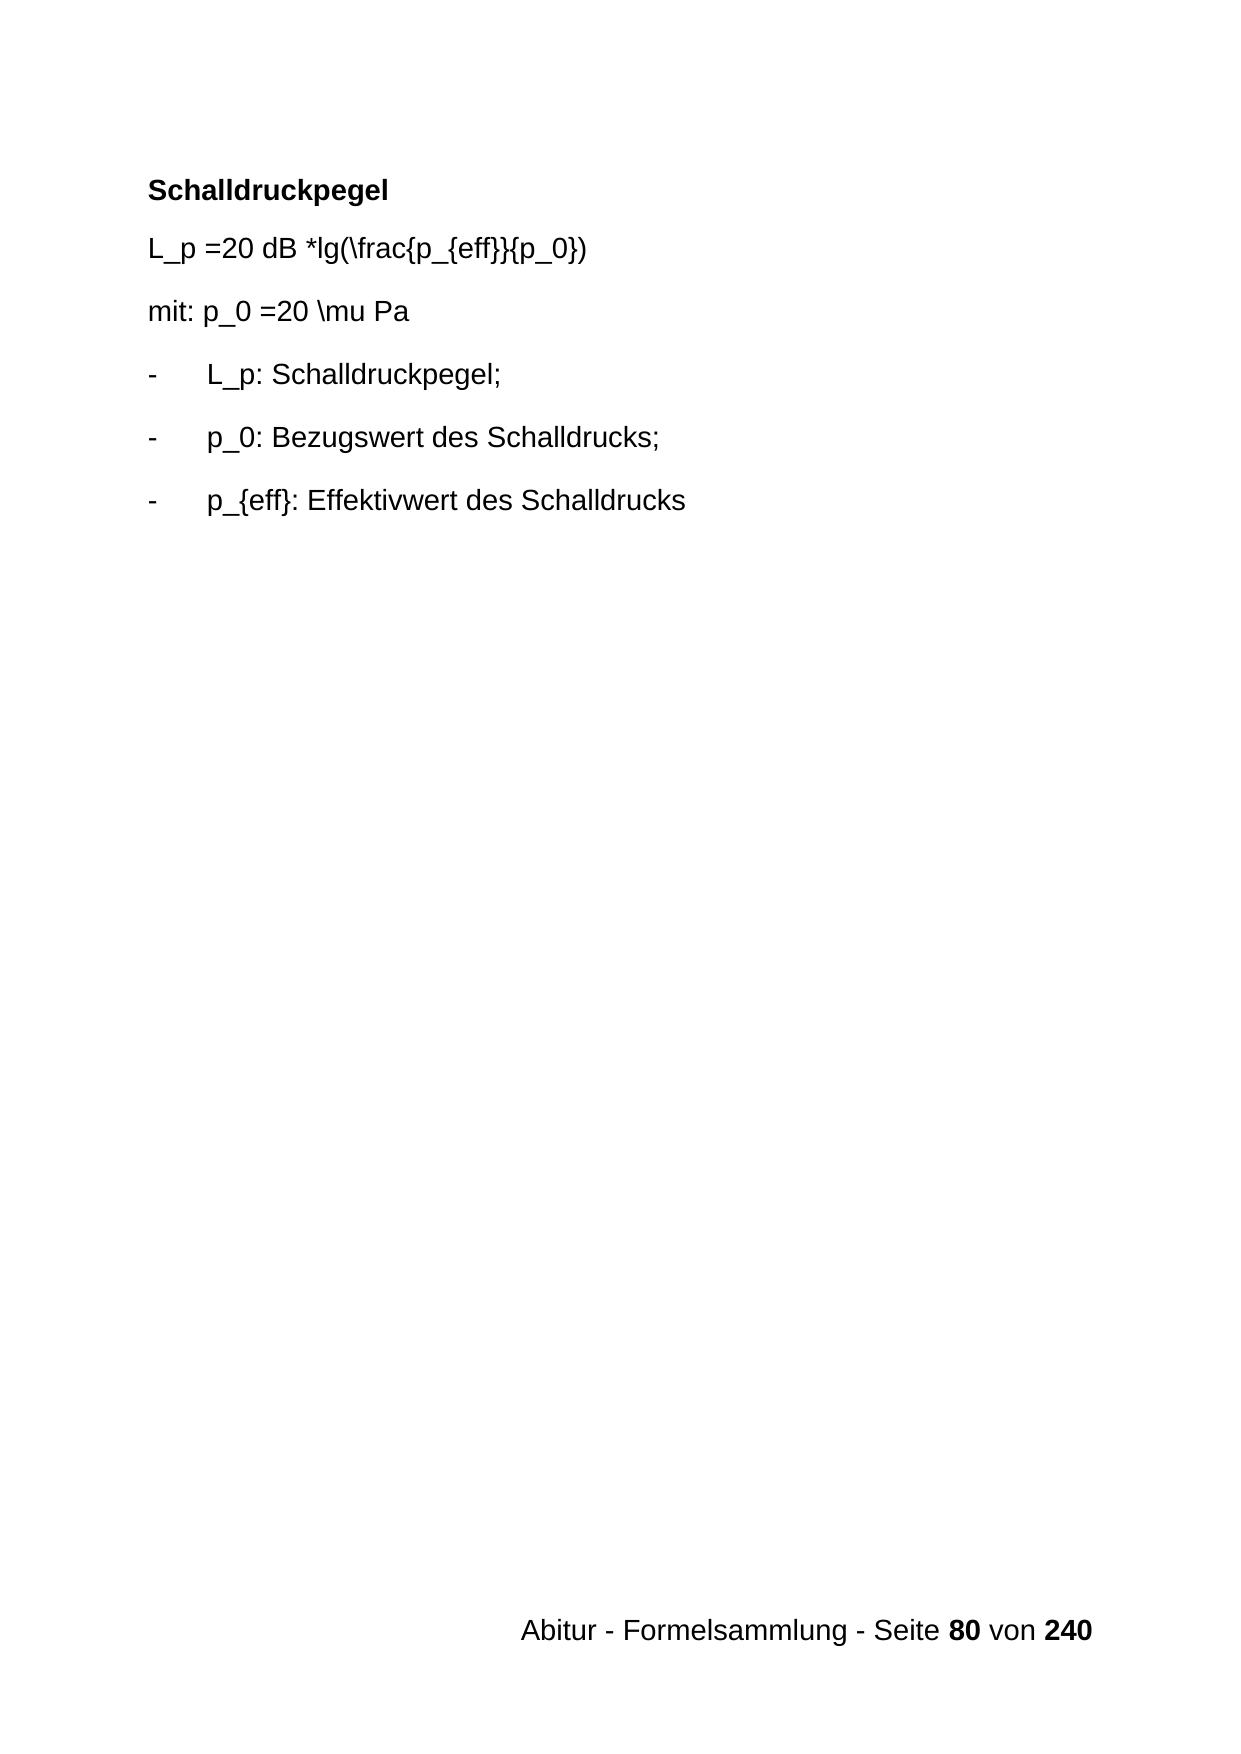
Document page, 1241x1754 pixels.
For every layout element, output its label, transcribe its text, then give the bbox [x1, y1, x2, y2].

list - p_0: Bezugswert des Schalldrucks; [148, 420, 1093, 453]
list mit: p_0 =20 \mu Pa [148, 294, 1093, 328]
text L_p =20 dB *lg(\frac{p_{eff}}{p_0}) [148, 231, 1093, 265]
subtitle Schalldruckpegel [148, 173, 1093, 206]
list - L_p: Schalldruckpegel; [148, 357, 1093, 390]
list - p_{eff}: Effektivwert des Schalldrucks [148, 482, 1093, 516]
